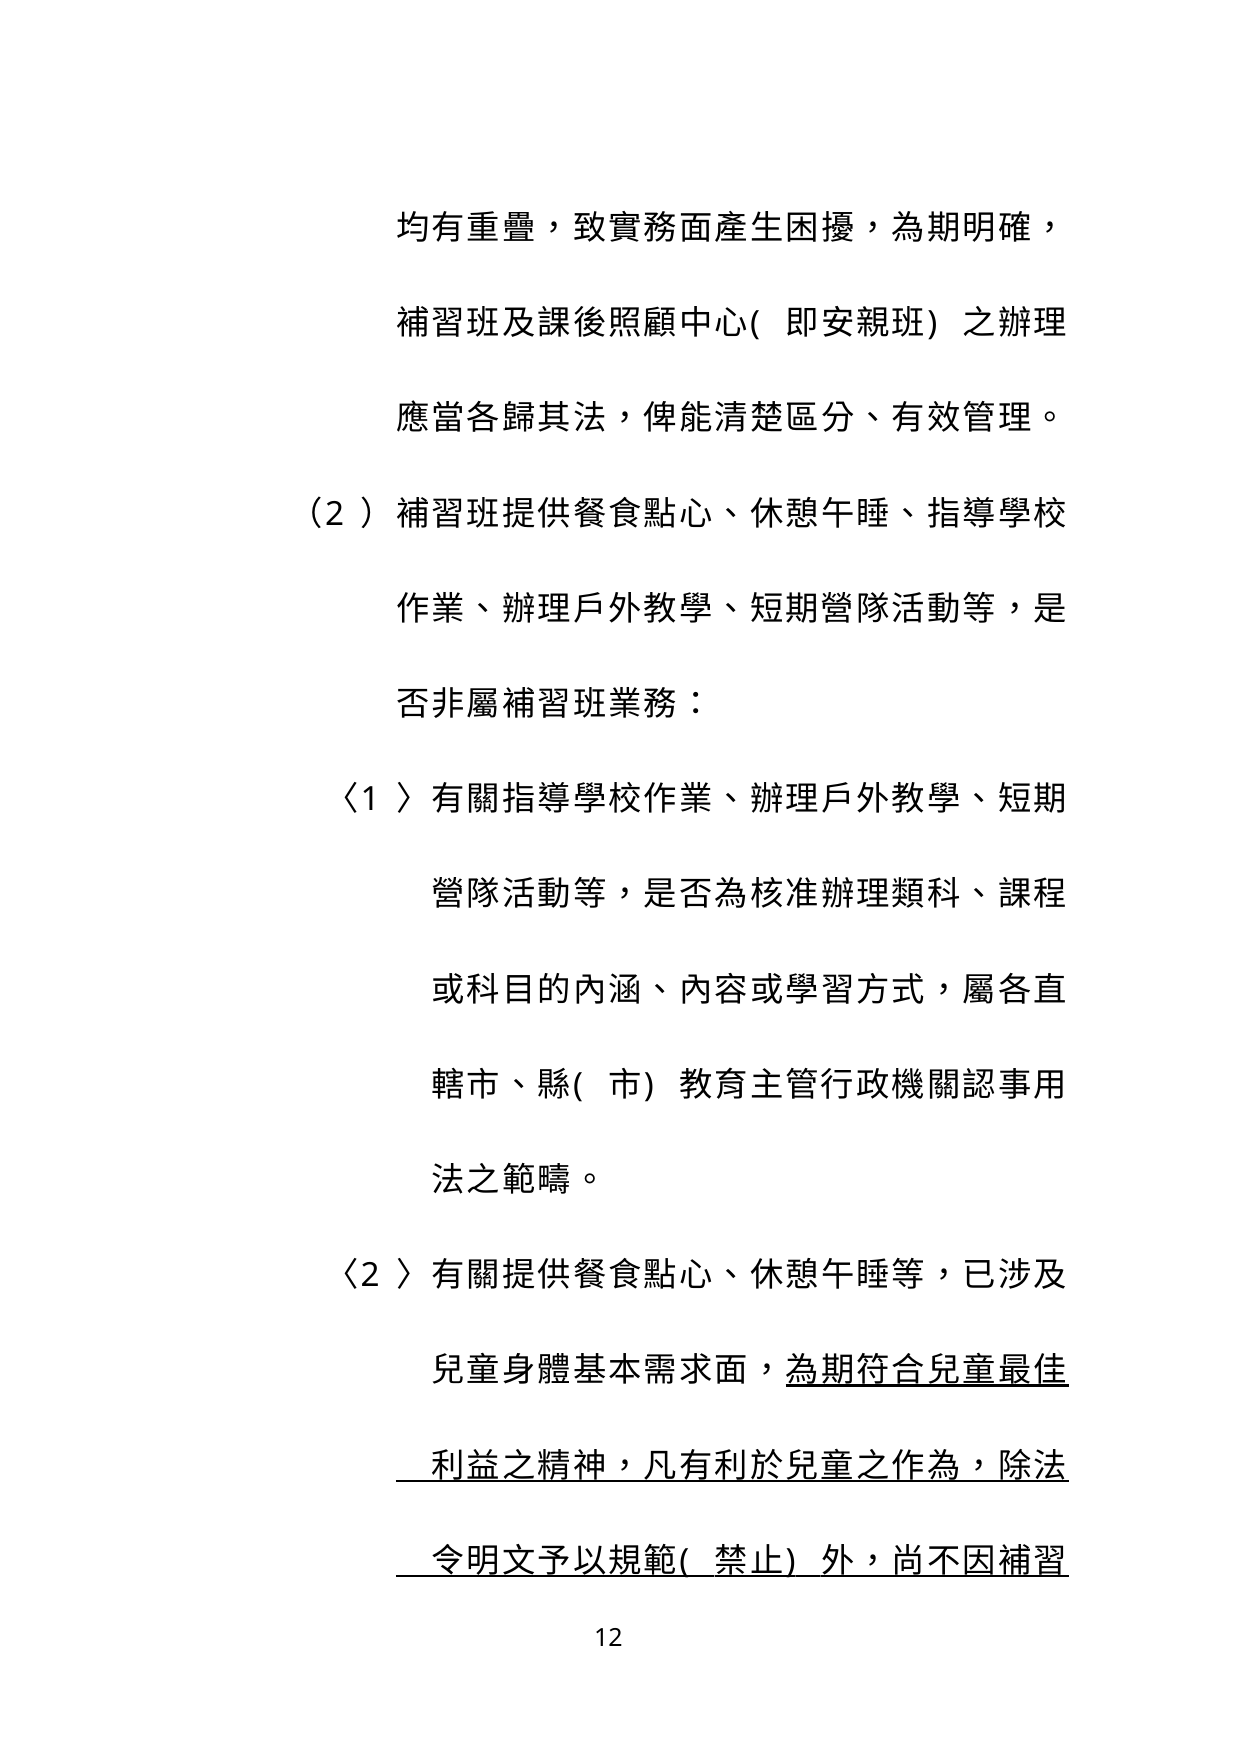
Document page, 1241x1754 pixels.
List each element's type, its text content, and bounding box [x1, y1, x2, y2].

subtitle 有關指導學校作業、辦理戶外教學、短期營隊活動等，是否為核准辦理類科、課程或科目的內涵、內容或學習方式，屬各直轄市、縣(市)教育主管行政機關認事用法之範疇。 [307, 748, 1069, 1224]
subtitle 有關提供餐食點心、休憩午睡等，已涉及兒童身體基本需求面，為期符合兒童最佳利益之精神，凡有利於兒童之作為，除法令明文予以規範(禁止)外，尚不因補習班與課後照顧中心於年齡層互有重疊，而認為補習班毋須重視兒童最佳利益。 [307, 1224, 1069, 1605]
subtitle 短期補習班設立及管理準則第38條規定之立法緣起係自101年5月30日起，補習班改由教育主管行政機關主政，……因補習班與兒童課後照顧中心於招收對象及辦理時間均有重疊，致實務面產生困擾，為期明確，補習班及課後照顧中心(即安親班)之辦理應當各歸其法，俾能清楚區分、有效管理。 [272, 177, 1069, 463]
subtitle 補習班提供餐食點心、休憩午睡、指導學校作業、辦理戶外教學、短期營隊活動等，是否非屬補習班業務： [272, 463, 1069, 748]
